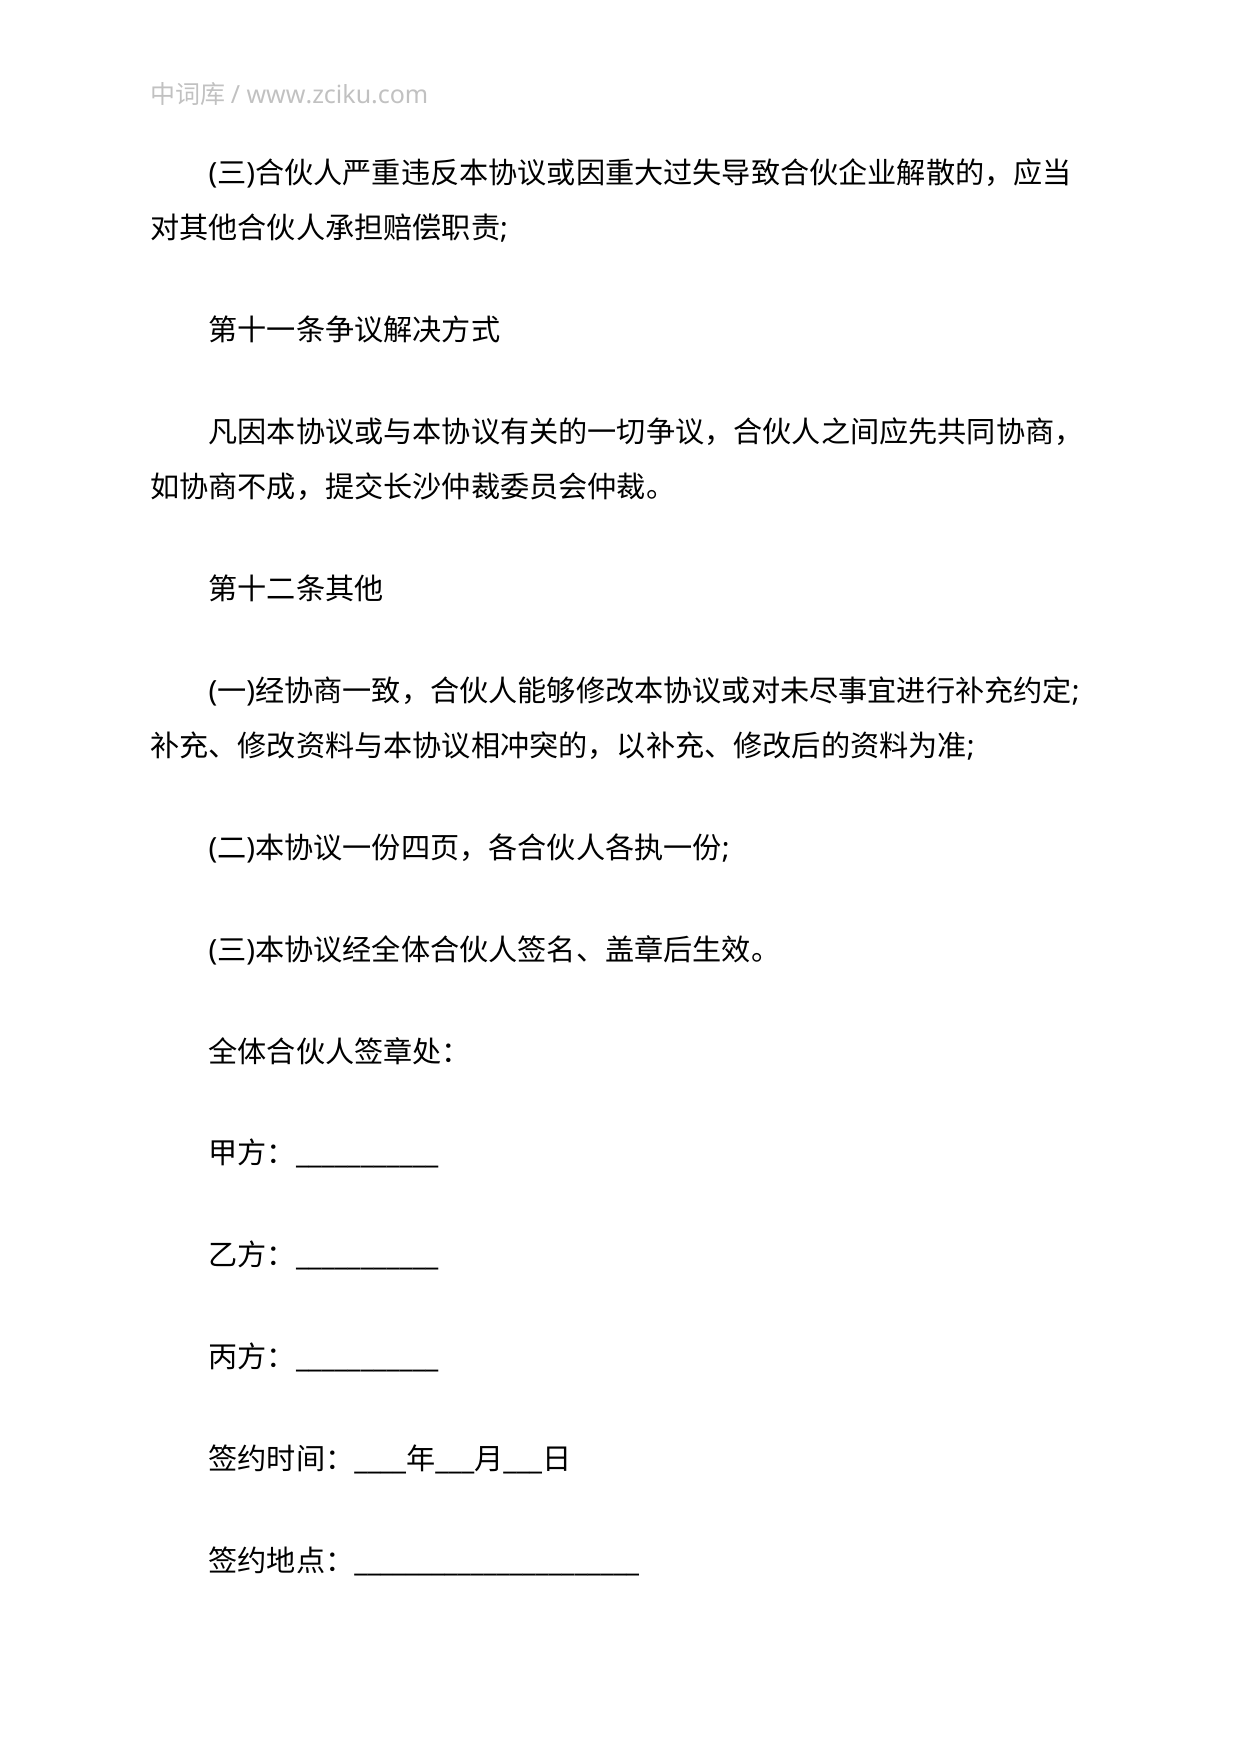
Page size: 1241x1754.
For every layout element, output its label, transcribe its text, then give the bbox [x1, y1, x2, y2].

text 乙方：___________ [150, 1232, 1090, 1274]
text 丙方：___________ [150, 1334, 1090, 1376]
text 第十一条争议解决方式 [150, 307, 1090, 349]
text (三)本协议经全体合伙人签名、盖章后生效。 [150, 926, 1090, 968]
text (三)合伙人严重违反本协议或因重大过失导致合伙企业解散的，应当对其他合伙人承担赔偿职责; [150, 150, 1090, 247]
text (一)经协商一致，合伙人能够修改本协议或对未尽事宜进行补充约定;补充、修改资料与本协议相冲突的，以补充、修改后的资料为准; [150, 667, 1090, 764]
text 第十二条其他 [150, 565, 1090, 608]
text 签约时间：____年___月___日 [150, 1436, 1090, 1478]
text 签约地点：______________________ [150, 1538, 1090, 1580]
text (二)本协议一份四页，各合伙人各执一份; [150, 824, 1090, 867]
text 凡因本协议或与本协议有关的一切争议，合伙人之间应先共同协商，如协商不成，提交长沙仲裁委员会仲裁。 [150, 409, 1090, 506]
text 全体合伙人签章处： [150, 1028, 1090, 1070]
text 甲方：___________ [150, 1130, 1090, 1172]
